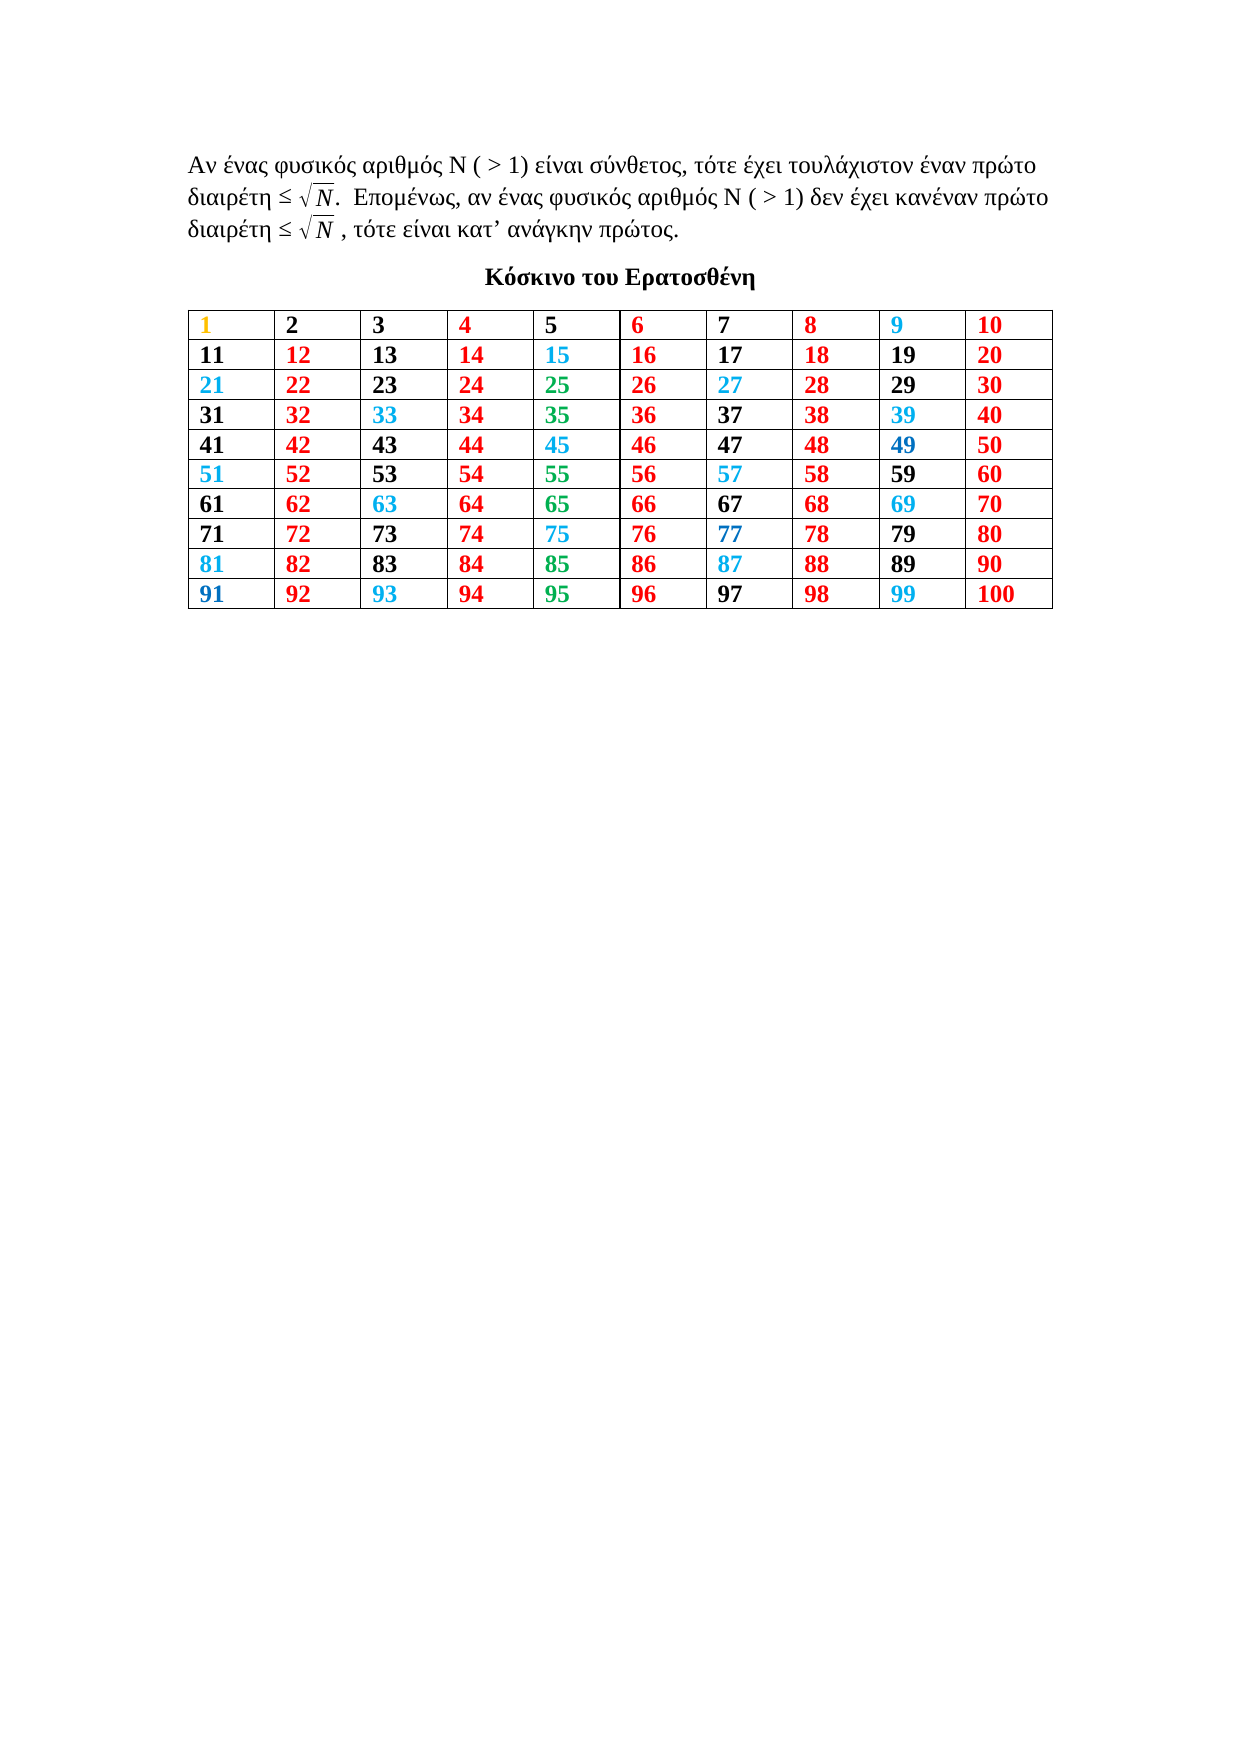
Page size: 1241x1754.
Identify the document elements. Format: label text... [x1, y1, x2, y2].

table_cell 16 [621, 340, 706, 369]
table_cell 94 [448, 579, 533, 607]
table_cell 76 [621, 519, 706, 548]
table_cell 64 [448, 489, 533, 518]
table_header 8 [793, 311, 879, 339]
table_cell 98 [793, 579, 879, 607]
table_cell 42 [275, 430, 360, 458]
table_cell 45 [534, 430, 619, 458]
table_header 4 [448, 311, 533, 339]
table_header 1 [189, 311, 274, 339]
table_header 7 [707, 311, 792, 339]
table_cell 36 [621, 400, 706, 429]
table_cell 69 [880, 489, 965, 518]
table_cell 44 [448, 430, 533, 458]
table_cell 35 [534, 400, 619, 429]
table_cell 93 [361, 579, 447, 607]
table_cell 65 [534, 489, 619, 518]
table_cell 24 [448, 370, 533, 399]
table_cell 29 [880, 370, 965, 399]
table_cell 17 [707, 340, 792, 369]
table_cell 55 [534, 460, 619, 488]
table_cell 78 [793, 519, 879, 548]
table_cell 53 [361, 460, 447, 488]
table_cell 59 [880, 460, 965, 488]
table_cell 61 [189, 489, 274, 518]
table_header 9 [880, 311, 965, 339]
table_cell 80 [966, 519, 1052, 548]
table_cell 92 [275, 579, 360, 607]
table_header 10 [966, 311, 1052, 339]
table_cell 74 [448, 519, 533, 548]
table_cell 60 [966, 460, 1052, 488]
table_cell 52 [275, 460, 360, 488]
table_cell 70 [966, 489, 1052, 518]
table_cell 100 [966, 579, 1052, 607]
table_cell 58 [793, 460, 879, 488]
table_cell 96 [621, 579, 706, 607]
table_cell 50 [966, 430, 1052, 458]
table_cell 84 [448, 549, 533, 578]
table_cell 43 [361, 430, 447, 458]
table_cell 11 [189, 340, 274, 369]
table_cell 22 [275, 370, 360, 399]
table_cell 49 [880, 430, 965, 458]
table_cell 19 [880, 340, 965, 369]
table_cell 51 [189, 460, 274, 488]
table_cell 56 [621, 460, 706, 488]
table_cell 87 [707, 549, 792, 578]
text Αν ένας φυσικός αριθμός Ν ( > 1) είναι σύνθετος, τότε έχει τουλάχιστον έναν πρώτο διαιρέτη . Επομένως, αν ένας φυσικός αριθμός Ν ( > 1) δεν έχει κανέναν πρώτο διαιρέτη , τότε είναι κατ’ ανάγκην πρώτος. [187, 150, 1053, 243]
table_cell 54 [448, 460, 533, 488]
table_header 5 [534, 311, 619, 339]
table_cell 21 [189, 370, 274, 399]
table_header 3 [361, 311, 447, 339]
table_cell 26 [621, 370, 706, 399]
table_cell 28 [793, 370, 879, 399]
text Κόσκινο του Ερατοσθένη [187, 262, 1053, 291]
table_cell 57 [707, 460, 792, 488]
table_cell 73 [361, 519, 447, 548]
table_cell 47 [707, 430, 792, 458]
table_cell 48 [793, 430, 879, 458]
table_cell 27 [707, 370, 792, 399]
table_cell 88 [793, 549, 879, 578]
table_header 2 [275, 311, 360, 339]
table_cell 14 [448, 340, 533, 369]
table_cell 12 [275, 340, 360, 369]
table_cell 18 [793, 340, 879, 369]
table_cell 37 [707, 400, 792, 429]
table_cell 25 [534, 370, 619, 399]
table_cell 72 [275, 519, 360, 548]
table_cell 13 [361, 340, 447, 369]
table_header 6 [621, 311, 706, 339]
table_cell 41 [189, 430, 274, 458]
table_cell 95 [534, 579, 619, 607]
table_cell 97 [707, 579, 792, 607]
table_cell 83 [361, 549, 447, 578]
table_cell 90 [966, 549, 1052, 578]
table_cell 40 [966, 400, 1052, 429]
table_cell 75 [534, 519, 619, 548]
table_cell 15 [534, 340, 619, 369]
table_cell 79 [880, 519, 965, 548]
table_cell 34 [448, 400, 533, 429]
table_cell 66 [621, 489, 706, 518]
table_cell 33 [361, 400, 447, 429]
table_cell 82 [275, 549, 360, 578]
table_cell 31 [189, 400, 274, 429]
table_cell 39 [880, 400, 965, 429]
table_cell 91 [189, 579, 274, 607]
table_cell 63 [361, 489, 447, 518]
table_cell 68 [793, 489, 879, 518]
table_cell 89 [880, 549, 965, 578]
table_cell 99 [880, 579, 965, 607]
table_cell 30 [966, 370, 1052, 399]
table_cell 23 [361, 370, 447, 399]
table_cell 67 [707, 489, 792, 518]
table_cell 62 [275, 489, 360, 518]
table_cell 77 [707, 519, 792, 548]
table_cell 86 [621, 549, 706, 578]
table_cell 38 [793, 400, 879, 429]
table_cell 81 [189, 549, 274, 578]
table_cell 20 [966, 340, 1052, 369]
table_cell 32 [275, 400, 360, 429]
table_cell 46 [621, 430, 706, 458]
table_cell 85 [534, 549, 619, 578]
table_cell 71 [189, 519, 274, 548]
